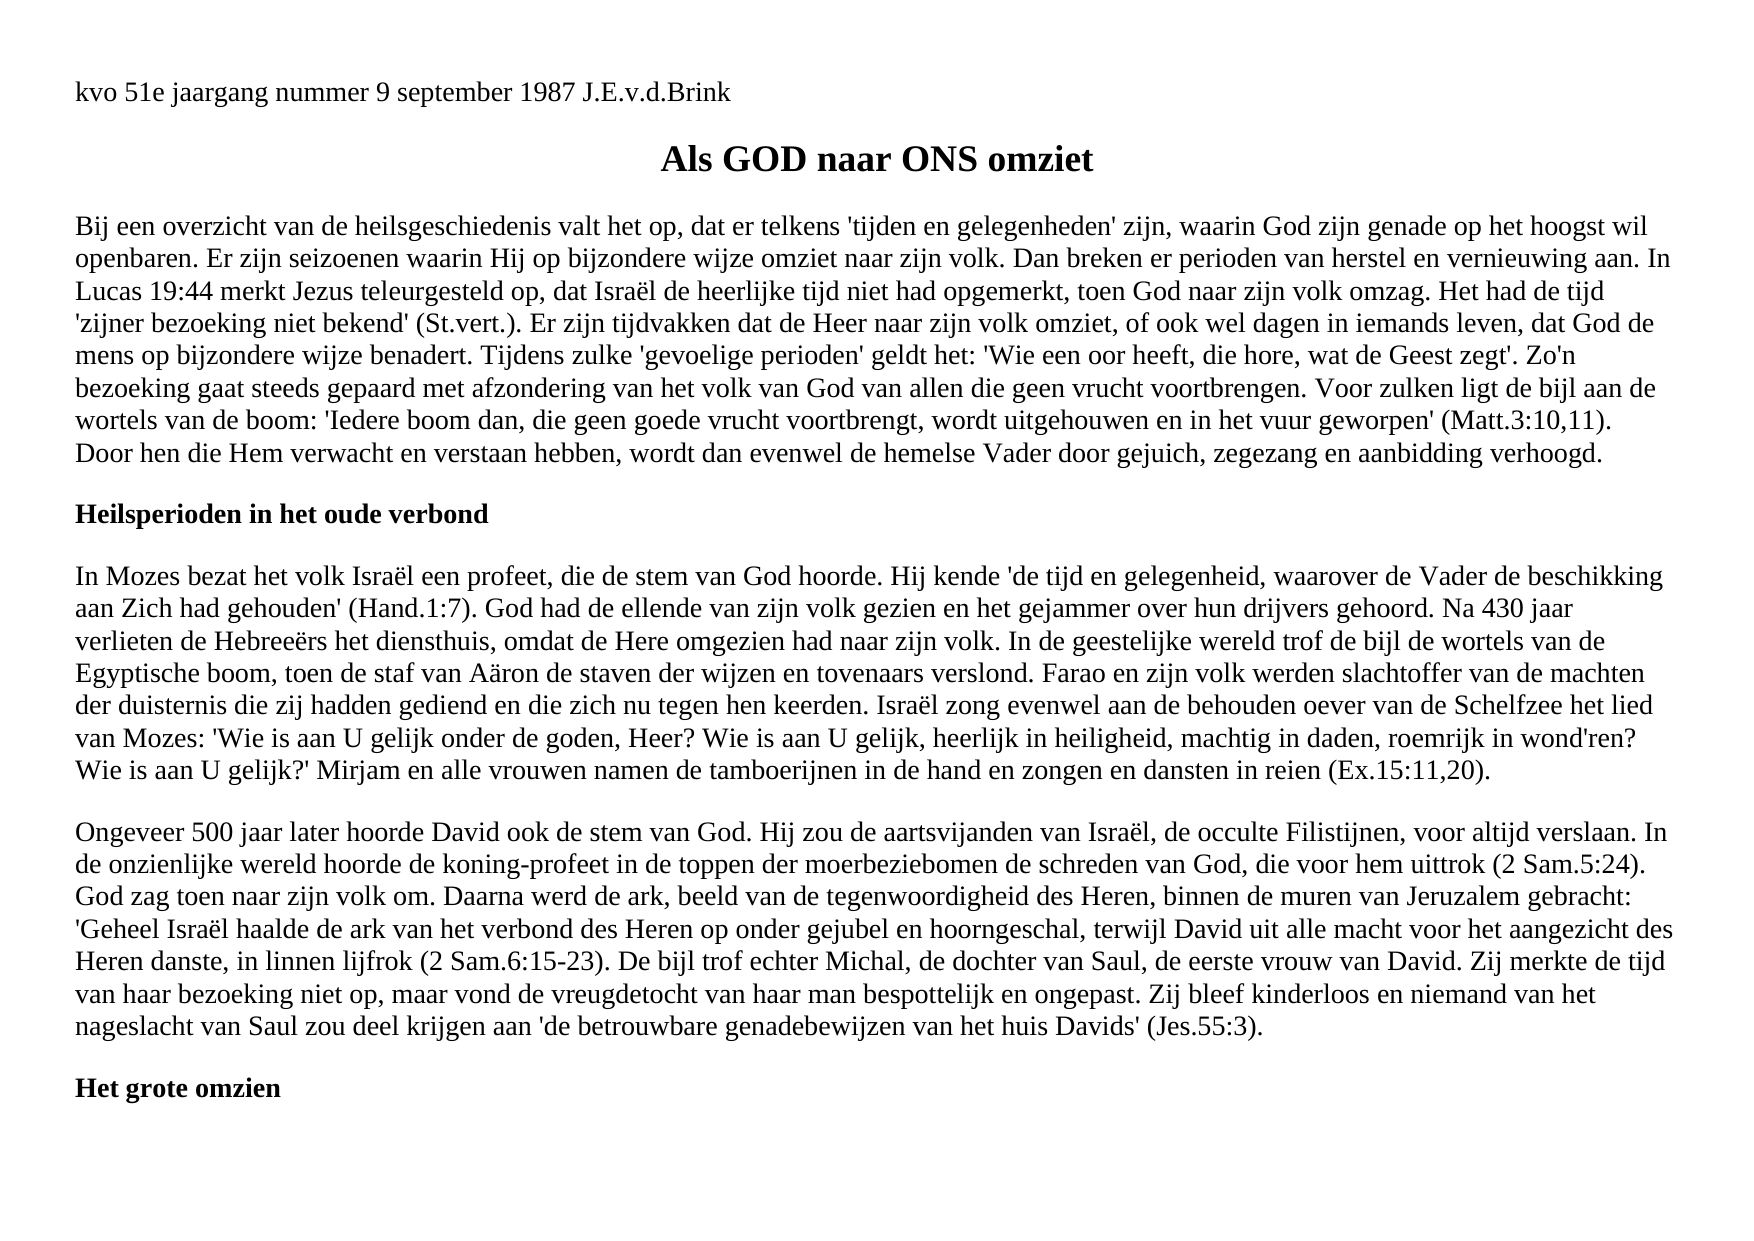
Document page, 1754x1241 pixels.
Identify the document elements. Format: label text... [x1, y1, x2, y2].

text Heilsperioden in het oude verbond [75, 497, 1679, 529]
text Het grote omzien [75, 1071, 1679, 1103]
text Als GOD naar ONS omziet [75, 137, 1679, 180]
text In Mozes bezat het volk Israël een profeet, die de stem van God hoorde. Hij kende 'de tijd en gelegenheid, waarover de Vader de beschikking aan Zich had gehouden' (Hand.1:7). God had de ellende van zijn volk gezien en het gejammer over hun drijvers gehoord. Na 430 jaar verlieten de Hebreeërs het diensthuis, omdat de Here omgezien had naar zijn volk. In de geestelijke wereld trof de bijl de wortels van de Egyptische boom, toen de staf van Aäron de staven der wijzen en tovenaars verslond. Farao en zijn volk werden slachtoffer van de machten der duisternis die zij hadden gediend en die zich nu tegen hen keerden. Israël zong evenwel aan de behouden oever van de Schelfzee het lied van Mozes: 'Wie is aan U gelijk onder de goden, Heer? Wie is aan U gelijk, heerlijk in heiligheid, machtig in daden, roemrijk in wond'ren? Wie is aan U gelijk?' Mirjam en alle vrouwen namen de tamboerijnen in de hand en zongen en dansten in reien (Ex.15:11,20). [75, 559, 1679, 786]
text Bij een overzicht van de heilsgeschiedenis valt het op, dat er telkens 'tijden en gelegenheden' zijn, waarin God zijn genade op het hoogst wil openbaren. Er zijn seizoenen waarin Hij op bijzondere wijze omziet naar zijn volk. Dan breken er perioden van herstel en vernieuwing aan. In Lucas 19:44 merkt Jezus teleurgesteld op, dat Israël de heerlijke tijd niet had opgemerkt, toen God naar zijn volk omzag. Het had de tijd 'zijner bezoeking niet bekend' (St.vert.). Er zijn tijdvakken dat de Heer naar zijn volk omziet, of ook wel dagen in iemands leven, dat God de mens op bijzondere wijze benadert. Tijdens zulke 'gevoelige perioden' geldt het: 'Wie een oor heeft, die hore, wat de Geest zegt'. Zo'n bezoeking gaat steeds gepaard met afzondering van het volk van God van allen die geen vrucht voortbrengen. Voor zulken ligt de bijl aan de wortels van de boom: 'Iedere boom dan, die geen goede vrucht voortbrengt, wordt uitgehouwen en in het vuur geworpen' (Matt.3:10,11). Door hen die Hem verwacht en verstaan hebben, wordt dan evenwel de hemelse Vader door gejuich, zegezang en aanbidding verhoogd. [75, 209, 1679, 468]
text kvo 51e jaargang nummer 9 september 1987 J.E.v.d.Brink [75, 75, 1679, 107]
text Ongeveer 500 jaar later hoorde David ook de stem van God. Hij zou de aartsvijanden van Israël, de occulte Filistijnen, voor altijd verslaan. In de onzienlijke wereld hoorde de koning-profeet in de toppen der moerbeziebomen de schreden van God, die voor hem uittrok (2 Sam.5:24). God zag toen naar zijn volk om. Daarna werd de ark, beeld van de tegenwoordigheid des Heren, binnen de muren van Jeruzalem gebracht: 'Geheel Israël haalde de ark van het verbond des Heren op onder gejubel en hoorngeschal, terwijl David uit alle macht voor het aangezicht des Heren danste, in linnen lijfrok (2 Sam.6:15-23). De bijl trof echter Michal, de dochter van Saul, de eerste vrouw van David. Zij merkte de tijd van haar bezoeking niet op, maar vond de vreugdetocht van haar man bespottelijk en ongepast. Zij bleef kinderloos en niemand van het nageslacht van Saul zou deel krijgen aan 'de betrouwbare genadebewijzen van het huis Davids' (Jes.55:3). [75, 815, 1679, 1041]
